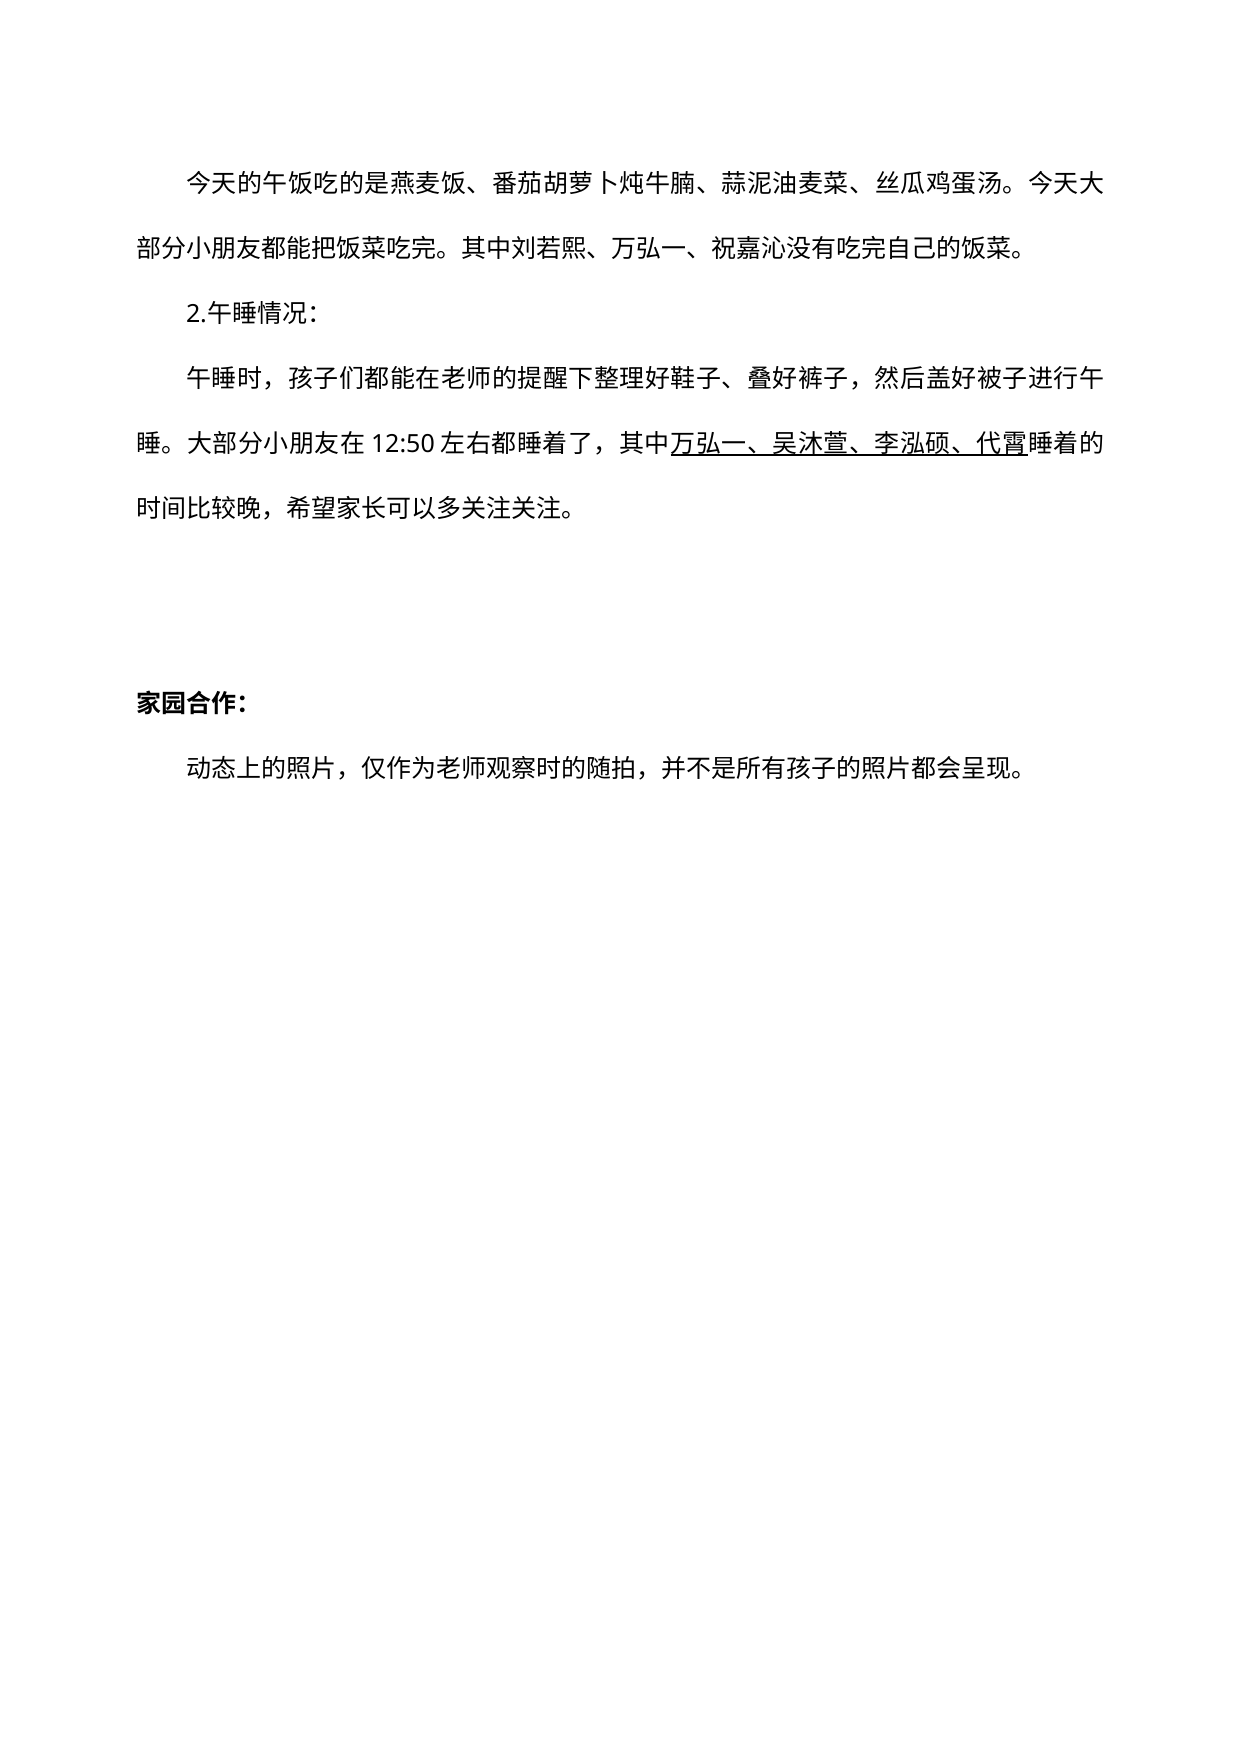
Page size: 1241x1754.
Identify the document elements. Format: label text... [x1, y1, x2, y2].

list 动态上的照片，仅作为老师观察时的随拍，并不是所有孩子的照片都会呈现。 [136, 734, 1104, 799]
text 2.午睡情况： [136, 279, 1104, 344]
text 午睡时，孩子们都能在老师的提醒下整理好鞋子、叠好裤子，然后盖好被子进行午睡。大部分小朋友在12:50左右都睡着了，其中万弘一、吴沐萱、李泓硕、代霄睡着的时间比较晚，希望家长可以多关注关注。 [136, 344, 1104, 539]
text 今天的午饭吃的是燕麦饭、番茄胡萝卜炖牛腩、蒜泥油麦菜、丝瓜鸡蛋汤。今天大部分小朋友都能把饭菜吃完。其中刘若熙、万弘一、祝嘉沁没有吃完自己的饭菜。 [136, 149, 1104, 279]
text 家园合作： [136, 669, 1104, 734]
